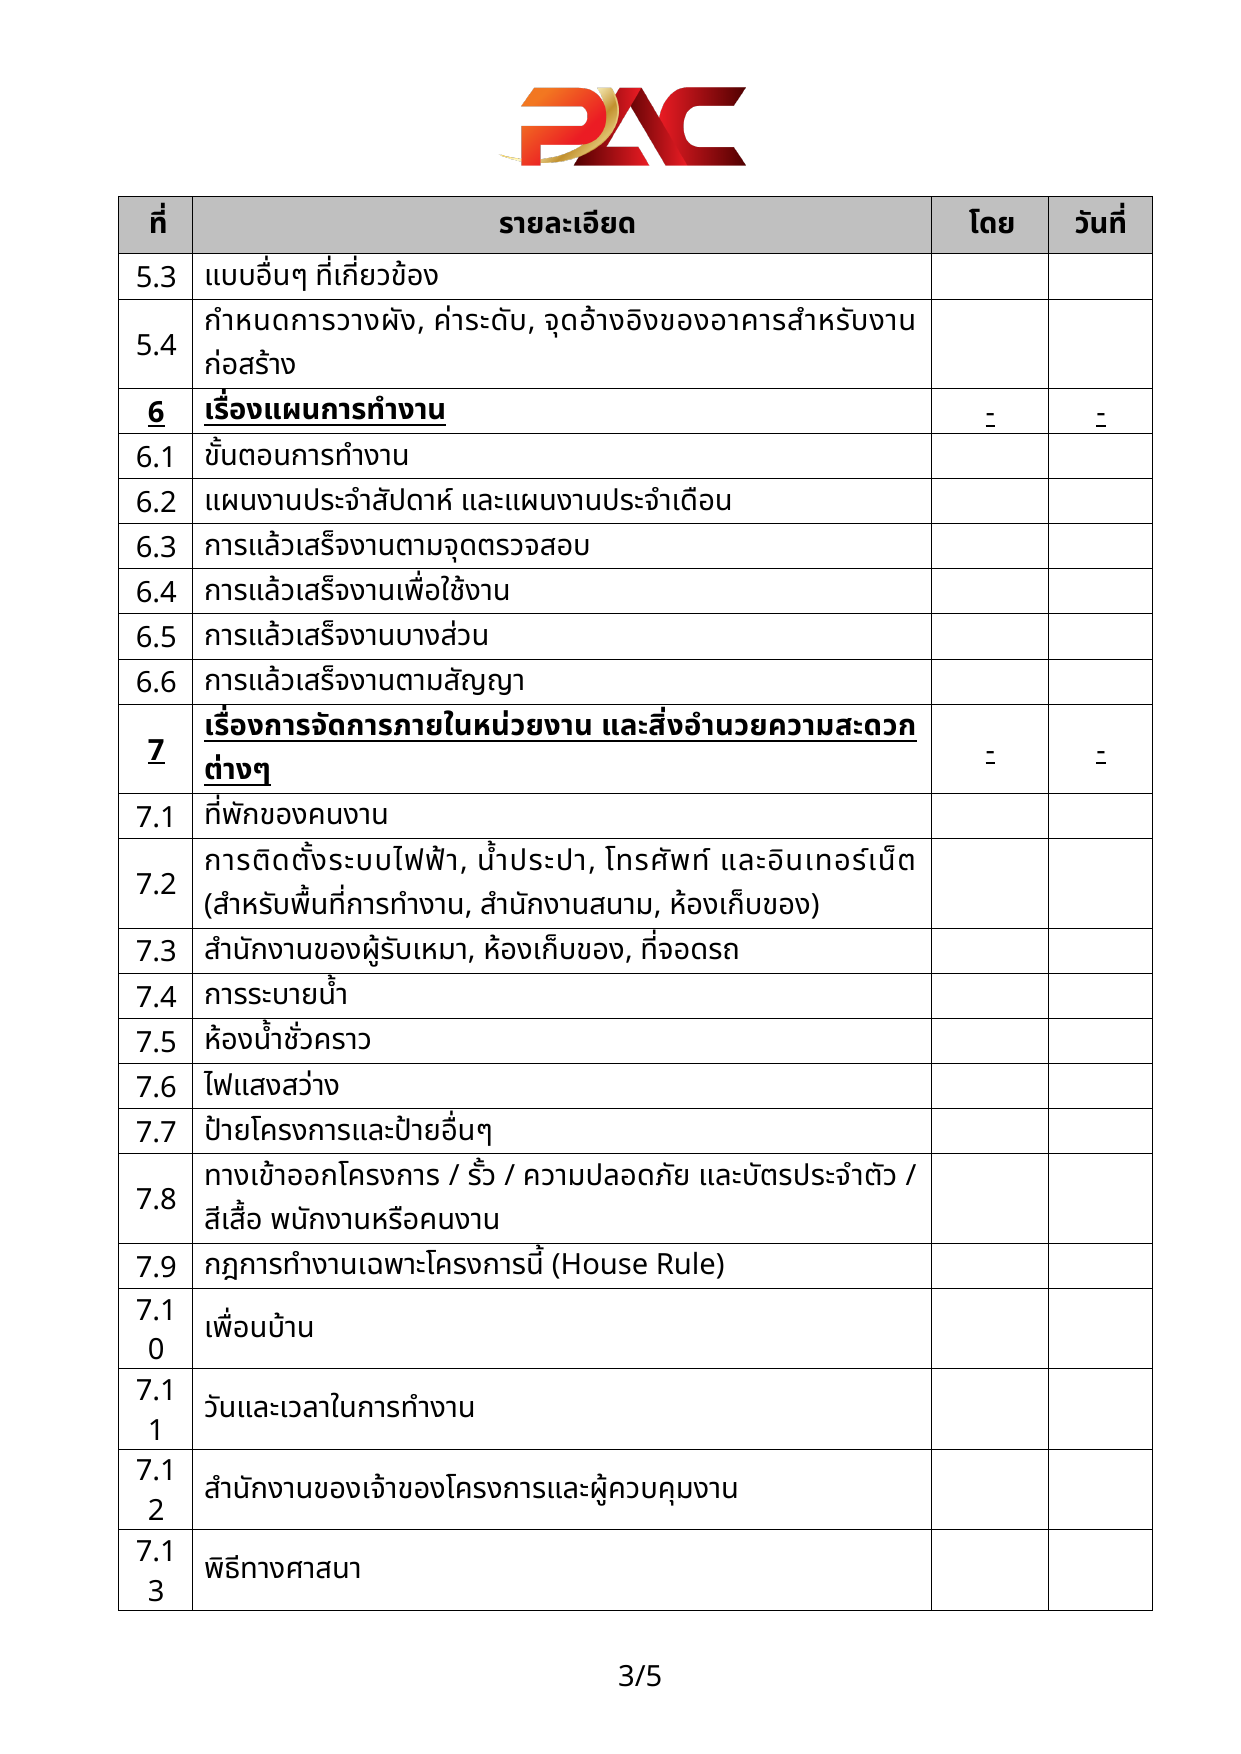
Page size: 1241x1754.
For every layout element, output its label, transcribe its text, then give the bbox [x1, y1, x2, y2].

table_cell [1049, 434, 1152, 478]
table_cell [932, 660, 1048, 703]
picture [493, 78, 750, 173]
table_cell [1049, 1109, 1152, 1153]
table_cell แผนงานประจำสัปดาห์ และแผนงานประจำเดือน [193, 479, 931, 523]
table_cell [1049, 929, 1152, 973]
table_cell การระบายน้ำ [193, 974, 931, 1018]
table_cell 5.4 [119, 300, 192, 388]
table_cell [1049, 1064, 1152, 1108]
table_cell [1049, 1369, 1152, 1449]
table_cell [932, 569, 1048, 613]
table_cell กฎการทำงานเฉพาะโครงการนี้ (House Rule) [193, 1244, 931, 1288]
table_cell 7.8 [119, 1154, 192, 1242]
table_cell 6.3 [119, 524, 192, 568]
table_cell 6.4 [119, 569, 192, 613]
table_cell [932, 1450, 1048, 1529]
table_cell [932, 479, 1048, 523]
table_cell เพื่อนบ้าน [193, 1289, 931, 1368]
table_header รายละเอียด [193, 197, 931, 253]
table_cell [932, 434, 1048, 478]
table_cell [1049, 1154, 1152, 1242]
table_header โดย [932, 197, 1048, 253]
table_cell - [932, 705, 1048, 793]
table_cell วันและเวลาในการทำงาน [193, 1369, 931, 1449]
table_cell การติดตั้งระบบไฟฟ้า, น้ำประปา, โทรศัพท์ และอินเทอร์เน็ต (สำหรับพื้นที่การทำงาน, สำนักงานสนาม, ห้องเก็บของ) [193, 839, 931, 927]
table_cell - [1049, 389, 1152, 433]
table_cell [932, 1064, 1048, 1108]
table_cell 7.12 [119, 1450, 192, 1529]
table_header วันที่ [1049, 197, 1152, 253]
table_cell [932, 794, 1048, 838]
table_cell [932, 1369, 1048, 1449]
table_cell การแล้วเสร็จงานตามสัญญา [193, 660, 931, 703]
table_cell 6.6 [119, 660, 192, 703]
table_cell 7.3 [119, 929, 192, 973]
table_cell ที่พักของคนงาน [193, 794, 931, 838]
table_cell 7.7 [119, 1109, 192, 1153]
table_cell ป้ายโครงการและป้ายอื่นๆ [193, 1109, 931, 1153]
table_cell 5.3 [119, 254, 192, 298]
table_header ที่ [119, 197, 192, 253]
table_cell [1049, 614, 1152, 658]
table_cell [932, 254, 1048, 298]
table_cell [932, 524, 1048, 568]
table_cell [932, 1154, 1048, 1242]
table_cell [932, 929, 1048, 973]
table_cell [1049, 569, 1152, 613]
table_cell [932, 1244, 1048, 1288]
table_cell ไฟแสงสว่าง [193, 1064, 931, 1108]
table_cell [1049, 1019, 1152, 1063]
table_cell [1049, 300, 1152, 388]
table_cell 7.13 [119, 1530, 192, 1609]
table_cell พิธีทางศาสนา [193, 1530, 931, 1609]
table_cell 6.5 [119, 614, 192, 658]
table_cell การแล้วเสร็จงานเพื่อใช้งาน [193, 569, 931, 613]
table_cell 7 [119, 705, 192, 793]
table_cell [932, 974, 1048, 1018]
table_cell 7.10 [119, 1289, 192, 1368]
table_cell [1049, 1450, 1152, 1529]
table_cell 7.4 [119, 974, 192, 1018]
table_cell [932, 614, 1048, 658]
table_cell [1049, 1530, 1152, 1609]
table_cell [1049, 254, 1152, 298]
table_cell เรื่องการจัดการภายในหน่วยงาน และสิ่งอำนวยความสะดวกต่างๆ [193, 705, 931, 793]
table_cell [932, 1109, 1048, 1153]
table_cell [1049, 794, 1152, 838]
table_cell แบบอื่นๆ ที่เกี่ยวข้อง [193, 254, 931, 298]
table_cell 7.11 [119, 1369, 192, 1449]
table_cell การแล้วเสร็จงานบางส่วน [193, 614, 931, 658]
table_cell การแล้วเสร็จงานตามจุดตรวจสอบ [193, 524, 931, 568]
table_cell ขั้นตอนการทำงาน [193, 434, 931, 478]
table_cell [932, 1019, 1048, 1063]
table_cell 7.5 [119, 1019, 192, 1063]
table_cell [932, 1530, 1048, 1609]
table_cell 6.2 [119, 479, 192, 523]
table_cell [1049, 1289, 1152, 1368]
table_cell [932, 300, 1048, 388]
table_cell กำหนดการวางผัง, ค่าระดับ, จุดอ้างอิงของอาคารสำหรับงานก่อสร้าง [193, 300, 931, 388]
table_cell [932, 839, 1048, 927]
table_cell - [932, 389, 1048, 433]
table_cell [932, 1289, 1048, 1368]
table_cell [1049, 974, 1152, 1018]
table_cell ทางเข้าออกโครงการ / รั้ว / ความปลอดภัย และบัตรประจำตัว / สีเสื้อ พนักงานหรือคนงาน [193, 1154, 931, 1242]
table_cell [1049, 1244, 1152, 1288]
table_cell [1049, 839, 1152, 927]
table_cell ห้องน้ำชั่วคราว [193, 1019, 931, 1063]
table_cell 7.2 [119, 839, 192, 927]
table_cell [1049, 524, 1152, 568]
table_cell เรื่องแผนการทำงาน [193, 389, 931, 433]
table_cell 6 [119, 389, 192, 433]
table_cell สำนักงานของผู้รับเหมา, ห้องเก็บของ, ที่จอดรถ [193, 929, 931, 973]
table_cell [1049, 660, 1152, 703]
table_cell [1049, 479, 1152, 523]
table_cell 7.9 [119, 1244, 192, 1288]
table_cell 7.6 [119, 1064, 192, 1108]
table_cell สำนักงานของเจ้าของโครงการและผู้ควบคุมงาน [193, 1450, 931, 1529]
table_cell 6.1 [119, 434, 192, 478]
table_cell 7.1 [119, 794, 192, 838]
table_cell - [1049, 705, 1152, 793]
